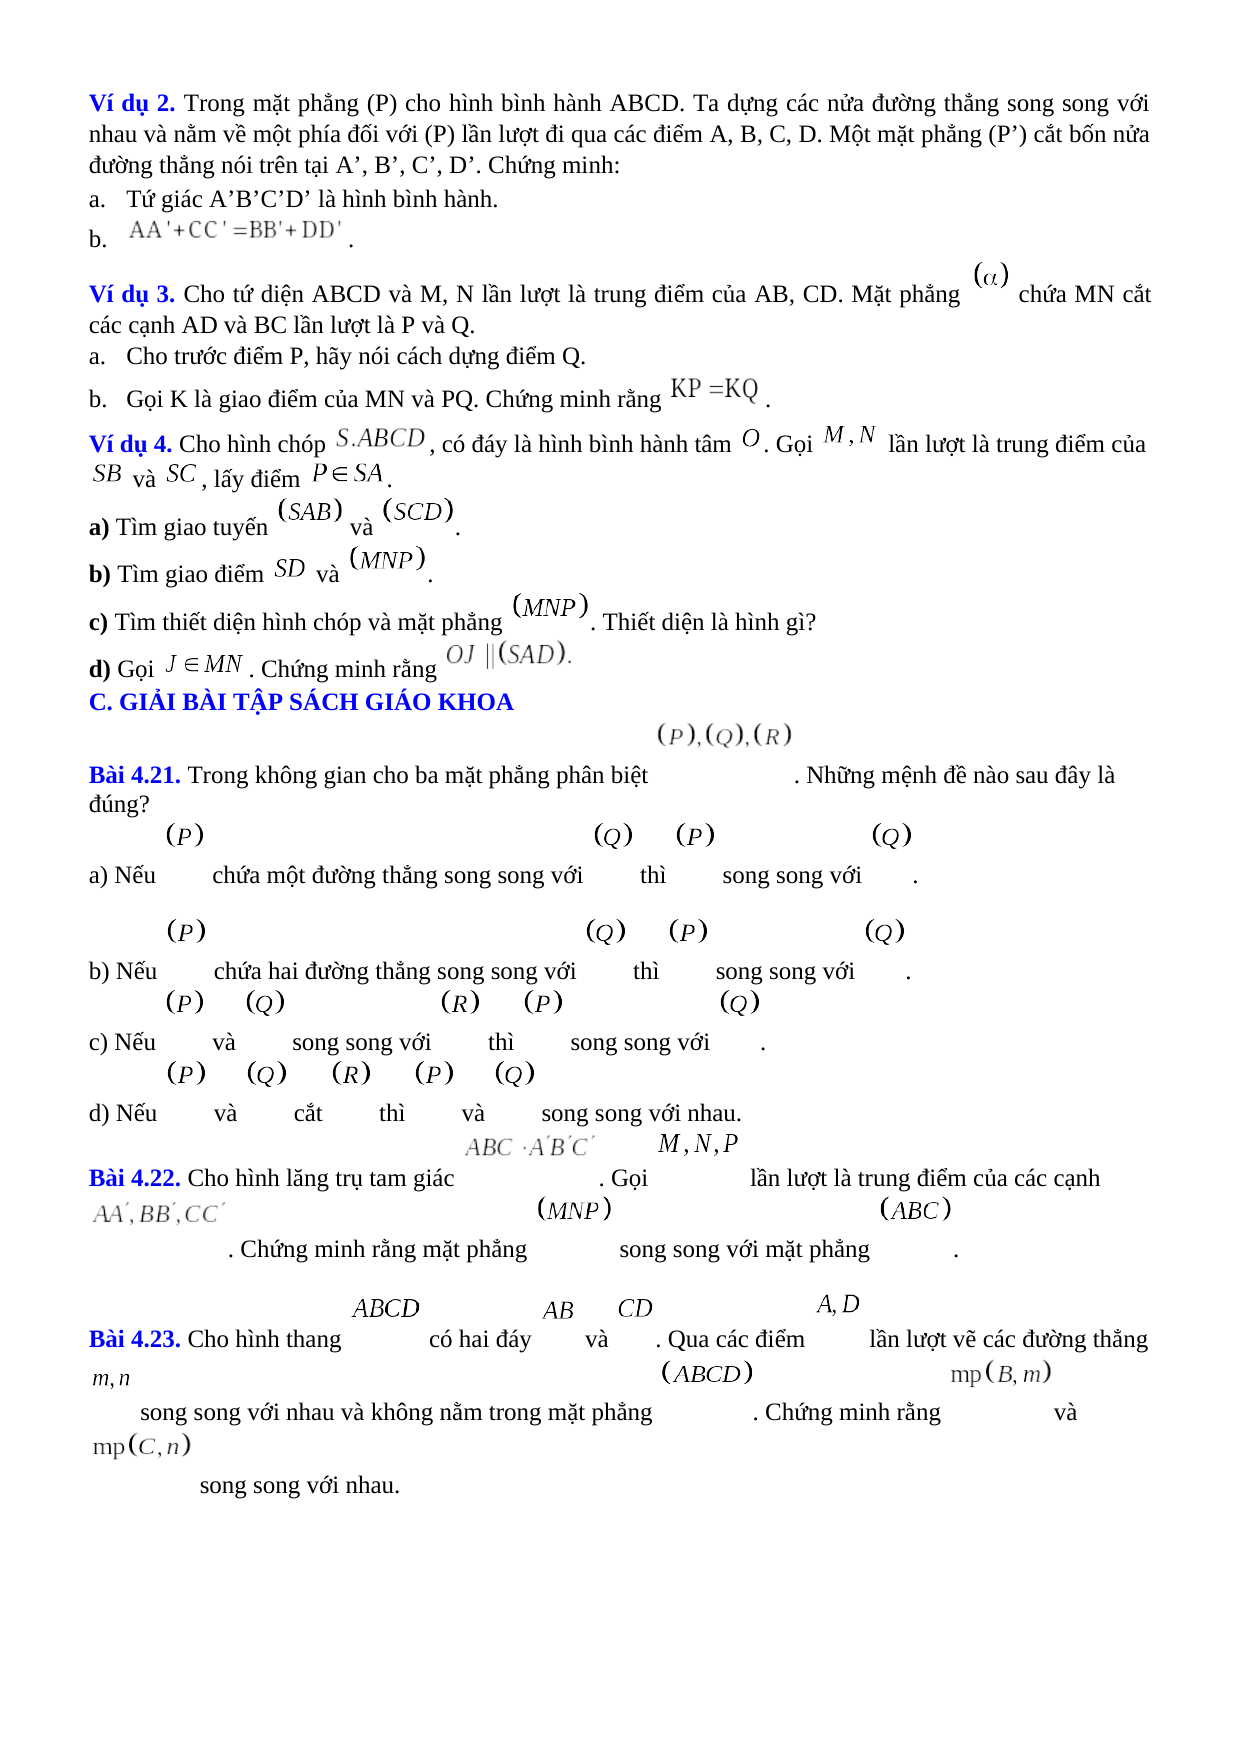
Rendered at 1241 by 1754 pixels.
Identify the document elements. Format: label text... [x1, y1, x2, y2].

list . [88, 217, 1152, 252]
text a) Tìm giao tuyến và . [88, 493, 1152, 540]
text Bài 4.23. Cho hình thang có hai đáy và . Qua các điểm lần lượt vẽ các đường thẳng song song với nhau và không nằm trong mặt phẳng . Chứng minh rằng và song song với nhau. [88, 1288, 1152, 1499]
subtitle C. GIẢI BÀI TẬP SÁCH GIÁO KHOA [88, 687, 1152, 716]
text b) Tìm giao điểm và . [88, 540, 1152, 588]
text c) Tìm thiết diện hình chóp và mặt phẳng . Thiết diện là hình gì? [88, 588, 1152, 636]
text Bài 4.21. Trong không gian cho ba mặt phẳng phân biệt . Những mệnh đề nào sau đây là đúng? a) Nếu chứa một đường thẳng song song với thì song song với . [88, 718, 1152, 889]
list Ví dụ 3. Cho tứ diện ABCD và M, N lần lượt là trung điểm của AB, CD. Mặt phẳng chứa MN cắt các cạnh AD và BC lần lượt là P và Q. [88, 257, 1152, 339]
text d) Gọi . Chứng minh rằng [88, 636, 1152, 683]
text b) Nếu chứa hai đường thẳng song song với thì song song với . c) Nếu và song song với thì song song với . d) Nếu và cắt thì và song song với nhau. Bài 4.22. Cho hình lăng trụ tam giác . Gọi lần lượt là trung điểm của các cạnh . Chứng minh rằng mặt phẳng song song với mặt phẳng . [88, 914, 1152, 1263]
list Gọi K là giao điểm của MN và PQ. Chứng minh rằng . [88, 374, 1152, 413]
text Ví dụ 4. Cho hình chóp , có đáy là hình bình hành tâm . Gọi lần lượt là trung điểm của và , lấy điểm . [88, 419, 1152, 493]
text Ví dụ 2. Trong mặt phẳng (P) cho hình bình hành ABCD. Ta dựng các nửa đường thẳng song song với nhau và nằm về một phía đối với (P) lần lượt đi qua các điểm A, B, C, D. Một mặt phẳng (P’) cắt bốn nửa đường thẳng nói trên tại A’, B’, C’, D’. Chứng minh: [88, 88, 1152, 179]
list Cho trước điểm P, hãy nói cách dựng điểm Q. [88, 341, 1152, 370]
list Tứ giác A’B’C’D’ là hình bình hành. [88, 184, 1152, 212]
